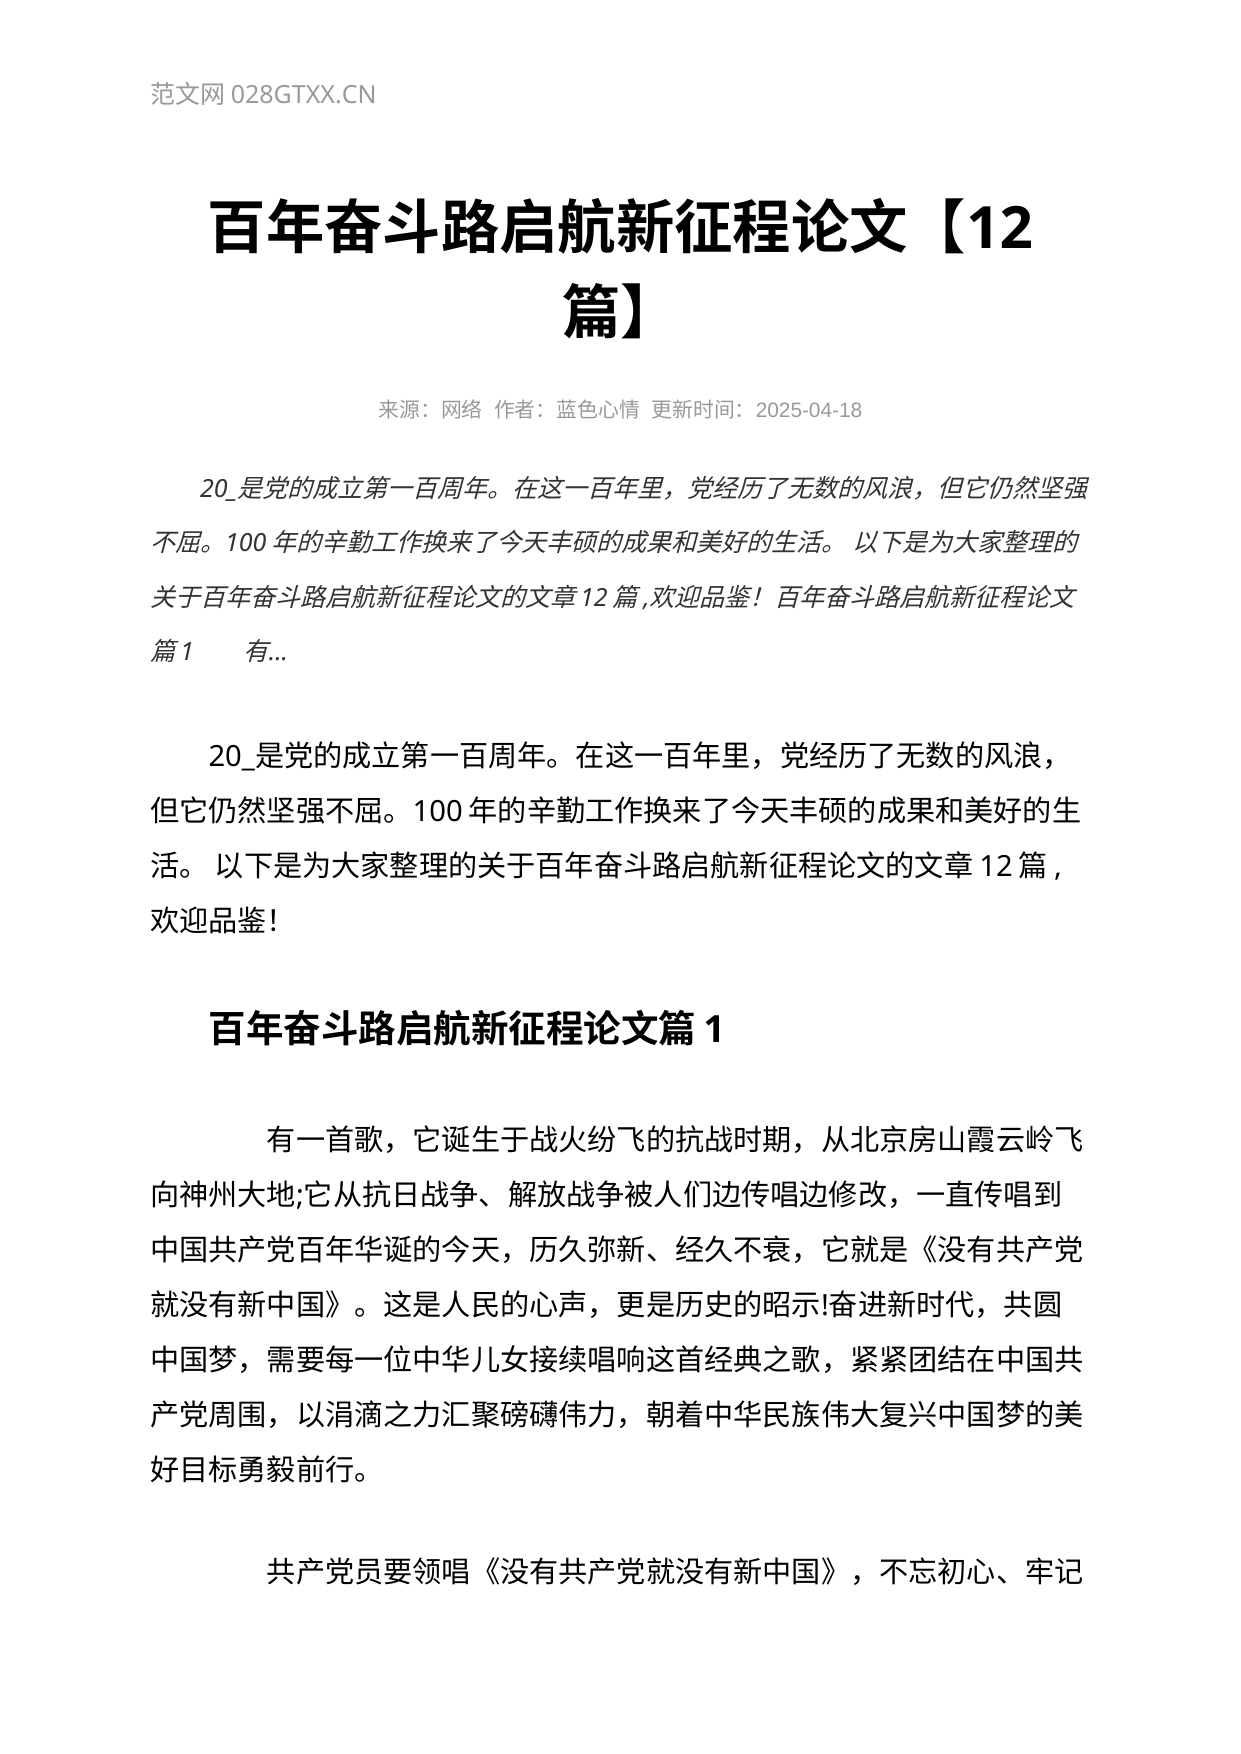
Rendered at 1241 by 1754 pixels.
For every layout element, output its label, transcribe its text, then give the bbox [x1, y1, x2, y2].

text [150, 1548, 1090, 1591]
text 有一首歌，它诞生于战火纷飞的抗战时期，从北京房山霞云岭飞向神州大地;它从抗日战争、解放战争被人们边传唱边修改，一直传唱到中国共产党百年华诞的今天，历久弥新、经久不衰，它就是《没有共产党就没有新中国》。这是人民的心声，更是历史的昭示!奋进新时代，共圆中国梦，需要每一位中华儿女接续唱响这首经典之歌，紧紧团结在中国共产党周围，以涓滴之力汇聚磅礴伟力，朝着中华民族伟大复兴中国梦的美好目标勇毅前行。 [150, 1117, 1090, 1489]
subtitle 百年奋斗路启航新征程论文【12篇】 [150, 181, 1090, 351]
text 20_是党的成立第一百周年。在这一百年里，党经历了无数的风浪，但它仍然坚强不屈。100年的辛勤工作换来了今天丰硕的成果和美好的生活。 以下是为大家整理的关于百年奋斗路启航新征程论文的文章12篇 ,欢迎品鉴！ [150, 733, 1090, 940]
text 百年奋斗路启航新征程论文篇1 [150, 999, 1090, 1054]
text 来源：网络 作者：蓝色心情 更新时间：2025-04-18 [150, 397, 1090, 421]
text 20_是党的成立第一百周年。在这一百年里，党经历了无数的风浪，但它仍然坚强不屈。100年的辛勤工作换来了今天丰硕的成果和美好的生活。 以下是为大家整理的关于百年奋斗路启航新征程论文的文章12篇 ,欢迎品鉴！百年奋斗路启航新征程论文篇1 有... [150, 468, 1090, 668]
